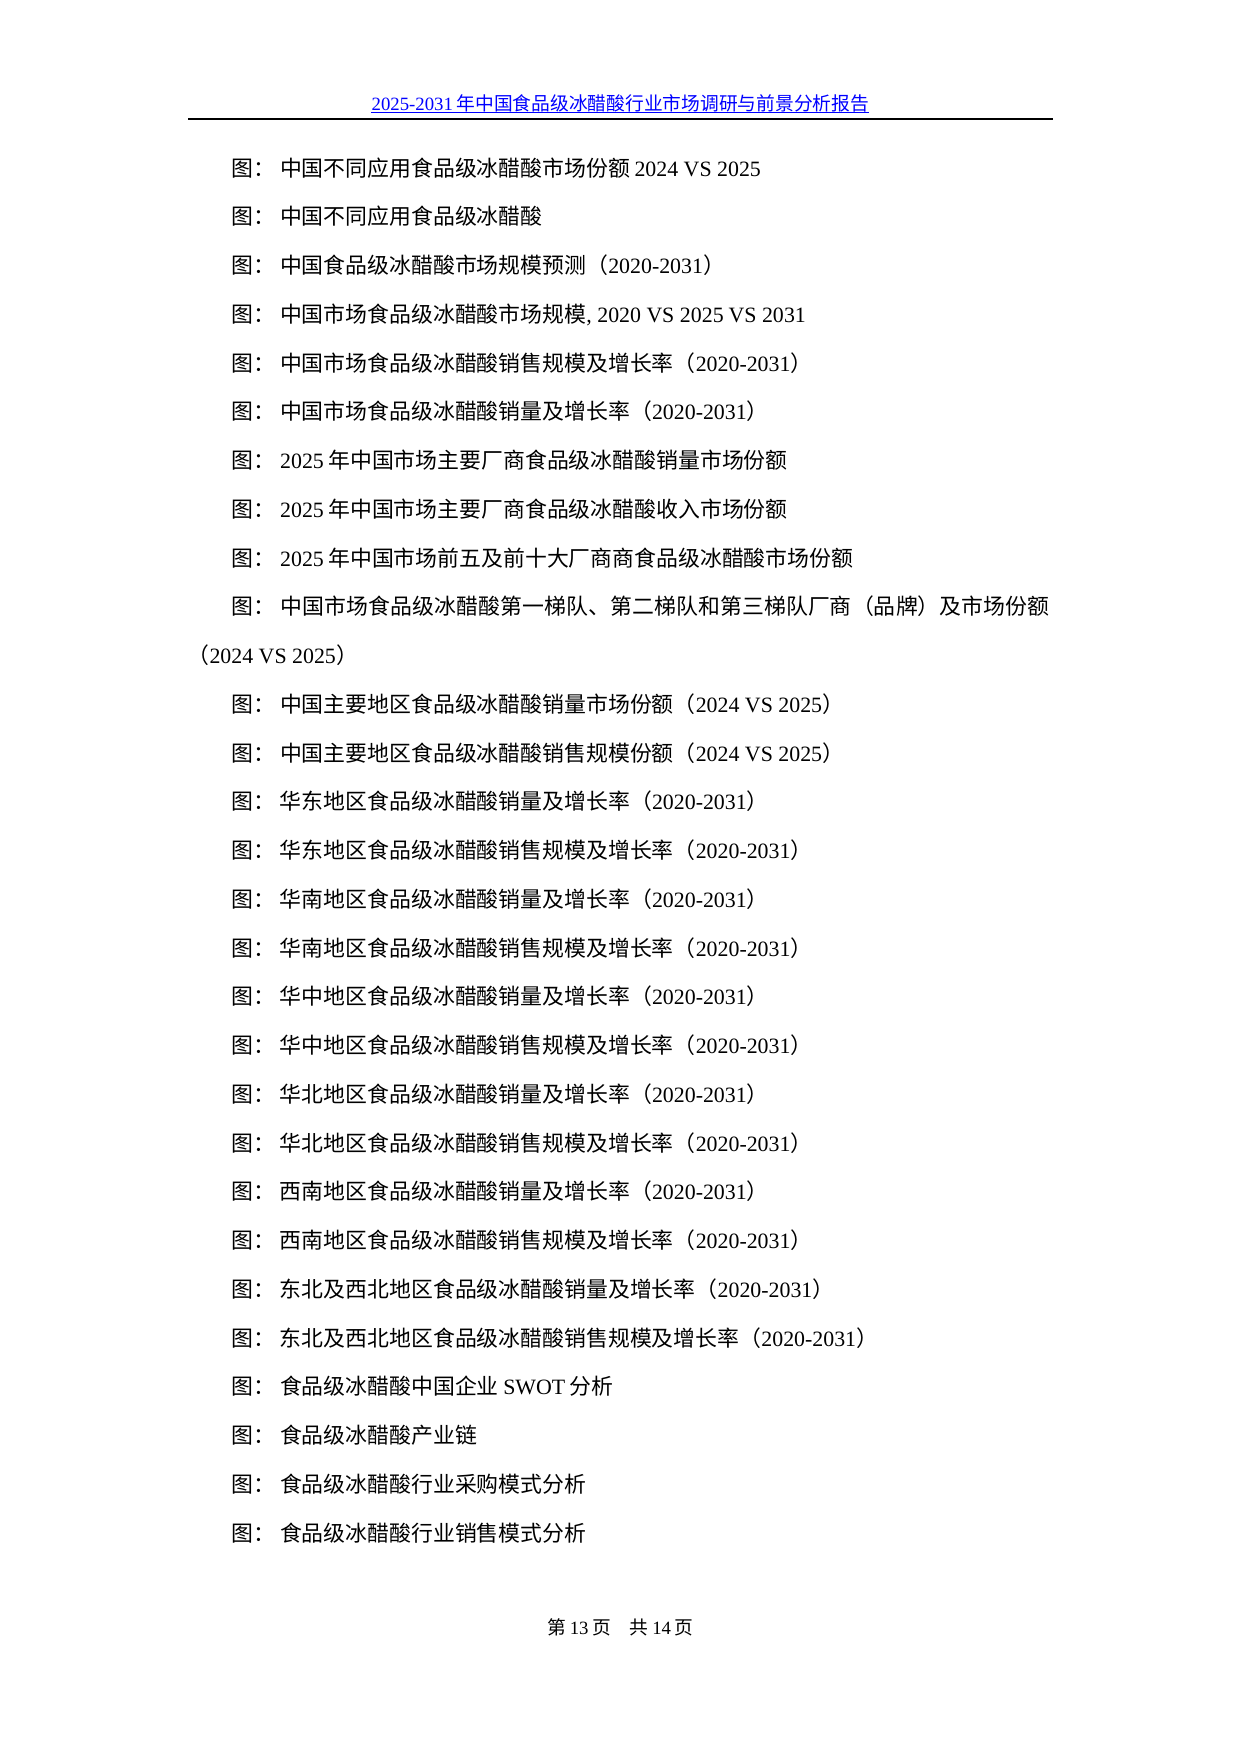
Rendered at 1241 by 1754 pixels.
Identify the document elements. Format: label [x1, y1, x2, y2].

text [187, 150, 1053, 1548]
